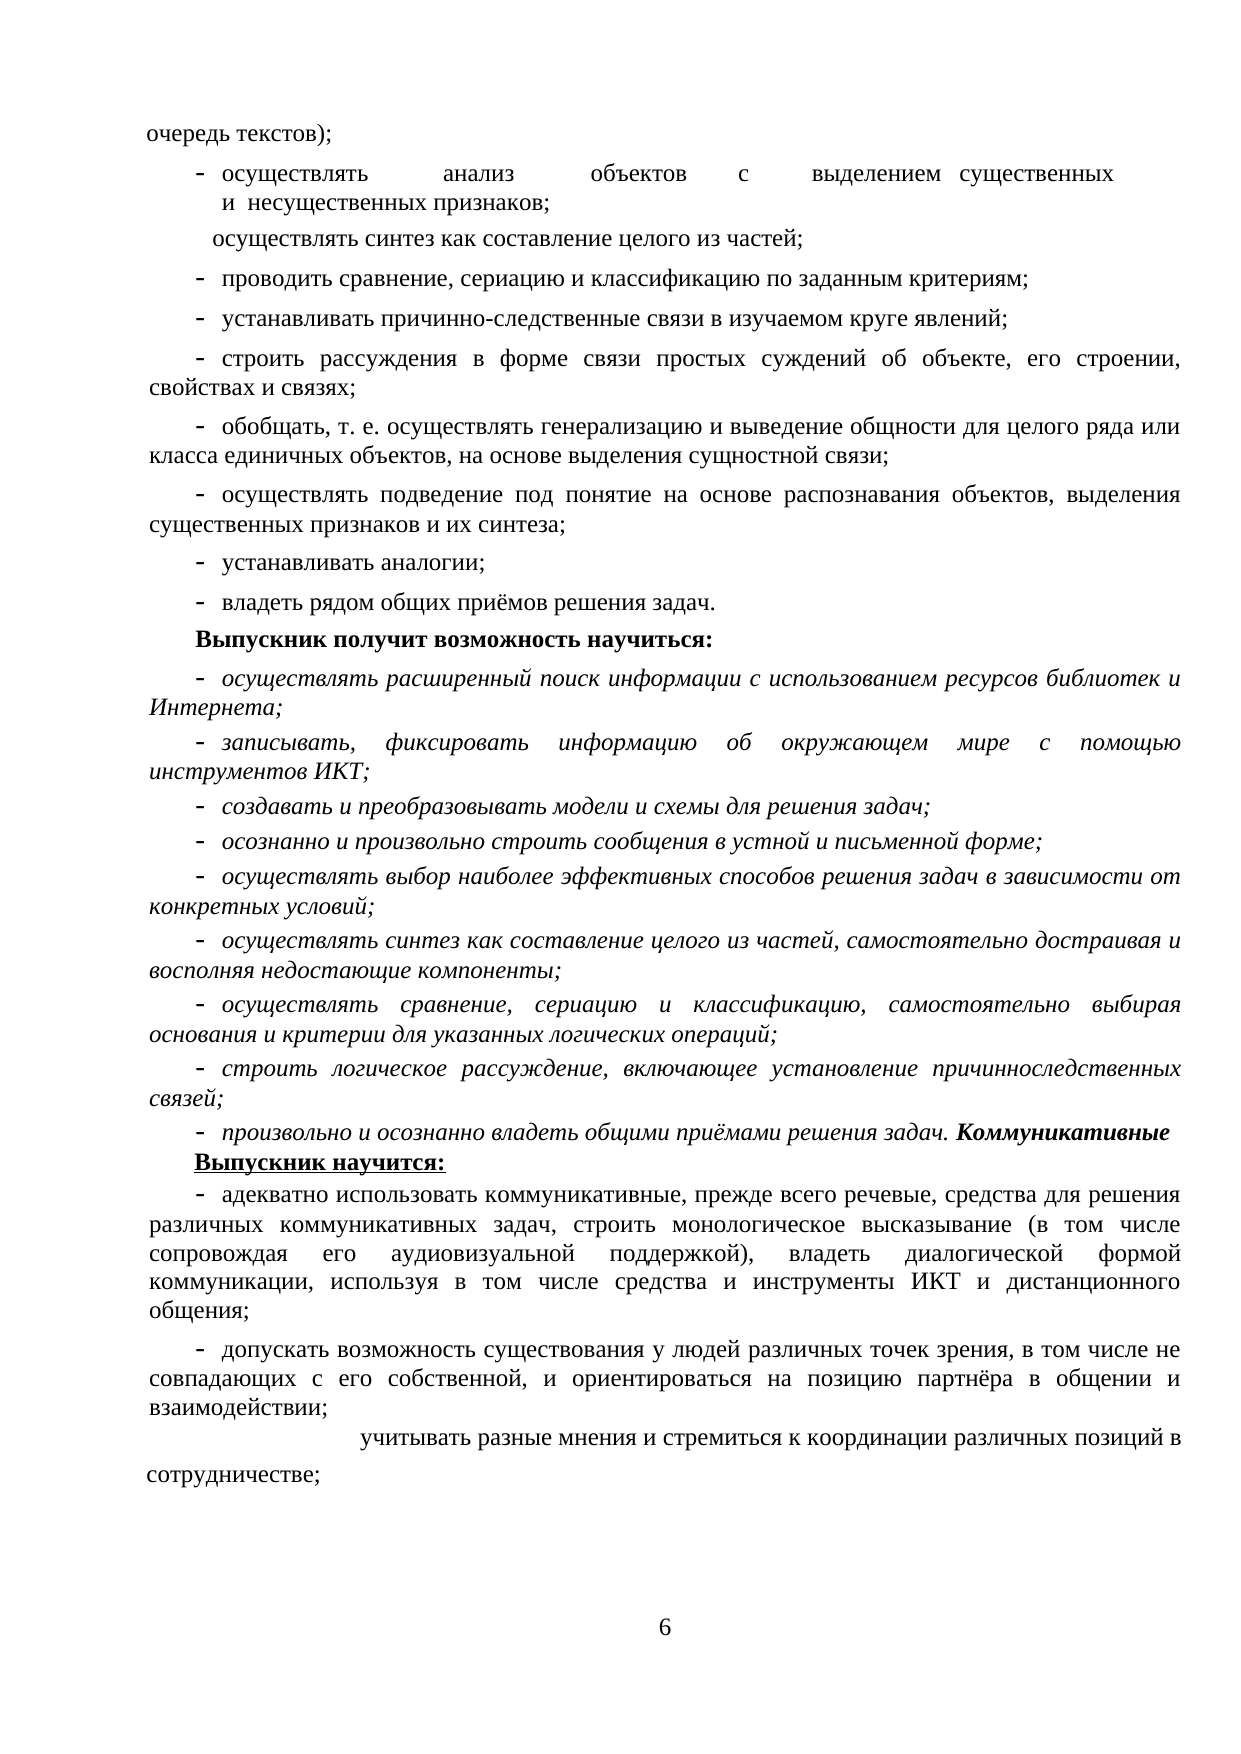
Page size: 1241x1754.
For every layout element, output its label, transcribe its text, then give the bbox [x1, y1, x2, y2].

text сотрудничестве; [146, 1459, 1182, 1488]
list допускать возможность существования у людей различных точек зрения, в том числе не совпадающих с его собственной, и ориентироваться на позицию партнёра в общении и взаимодействии; [149, 1330, 1182, 1421]
text Выпускник научится: [194, 1147, 1182, 1175]
list устанавливать аналогии; [149, 543, 1182, 577]
list обобщать, т. е. осуществлять генерализацию и выведение общности для целого ряда или класса единичных объектов, на основе выделения сущностной связи; [149, 407, 1182, 469]
list создавать и преобразовывать модели и схемы для решения задач; [149, 787, 1182, 820]
list произвольно и осознанно владеть общими приёмами решения задач. Коммуникативные [149, 1113, 1182, 1147]
list осуществлять сравнение, сериацию и классификацию, самостоятельно выбирая основания и критерии для указанных логических операций; [149, 985, 1182, 1047]
list записывать, фиксировать информацию об окружающем мире с помощью инструментов ИКТ; [149, 723, 1182, 785]
list осуществлять подведение под понятие на основе распознавания объектов, выделения существенных признаков и их синтеза; [149, 475, 1182, 538]
text Выпускник получит возможность научиться: [195, 624, 917, 653]
text осуществлять синтез как составление целого из частей; [212, 223, 1182, 252]
list осуществлять синтез как составление целого из частей, самостоятельно достраивая и восполняя недостающие компоненты; [149, 921, 1182, 983]
list строить рассуждения в форме связи простых суждений об объекте, его строении, свойствах и связях; [149, 339, 1182, 401]
list адекватно использовать коммуникативные, прежде всего речевые, средства для решения различных коммуникативных задач, строить монологическое высказывание (в том числе сопровождая его аудиовизуальной поддержкой), владеть диалогической формой коммуникации, используя в том числе средства и инструменты ИКТ и дистанционного общения; [149, 1175, 1182, 1324]
list осуществлять анализ объектов с выделением существенных и несущественных признаков; [149, 154, 1182, 216]
text очередь текстов); [146, 118, 1182, 147]
list строить логическое рассуждение, включающее установление причинноследственных связей; [149, 1049, 1182, 1111]
list осуществлять расширенный поиск информации с использованием ресурсов библиотек и Интернета; [149, 659, 1182, 721]
list устанавливать причинно-следственные связи в изучаемом круге явлений; [149, 299, 1182, 332]
list владеть рядом общих приёмов решения задач. [149, 583, 1182, 617]
text учитывать разные мнения и стремиться к координации различных позиций в [148, 1422, 1182, 1451]
list осуществлять выбор наиболее эффективных способов решения задач в зависимости от конкретных условий; [149, 857, 1182, 919]
list осознанно и произвольно строить сообщения в устной и письменной форме; [149, 822, 1182, 856]
list проводить сравнение, сериацию и классификацию по заданным критериям; [149, 259, 1182, 292]
